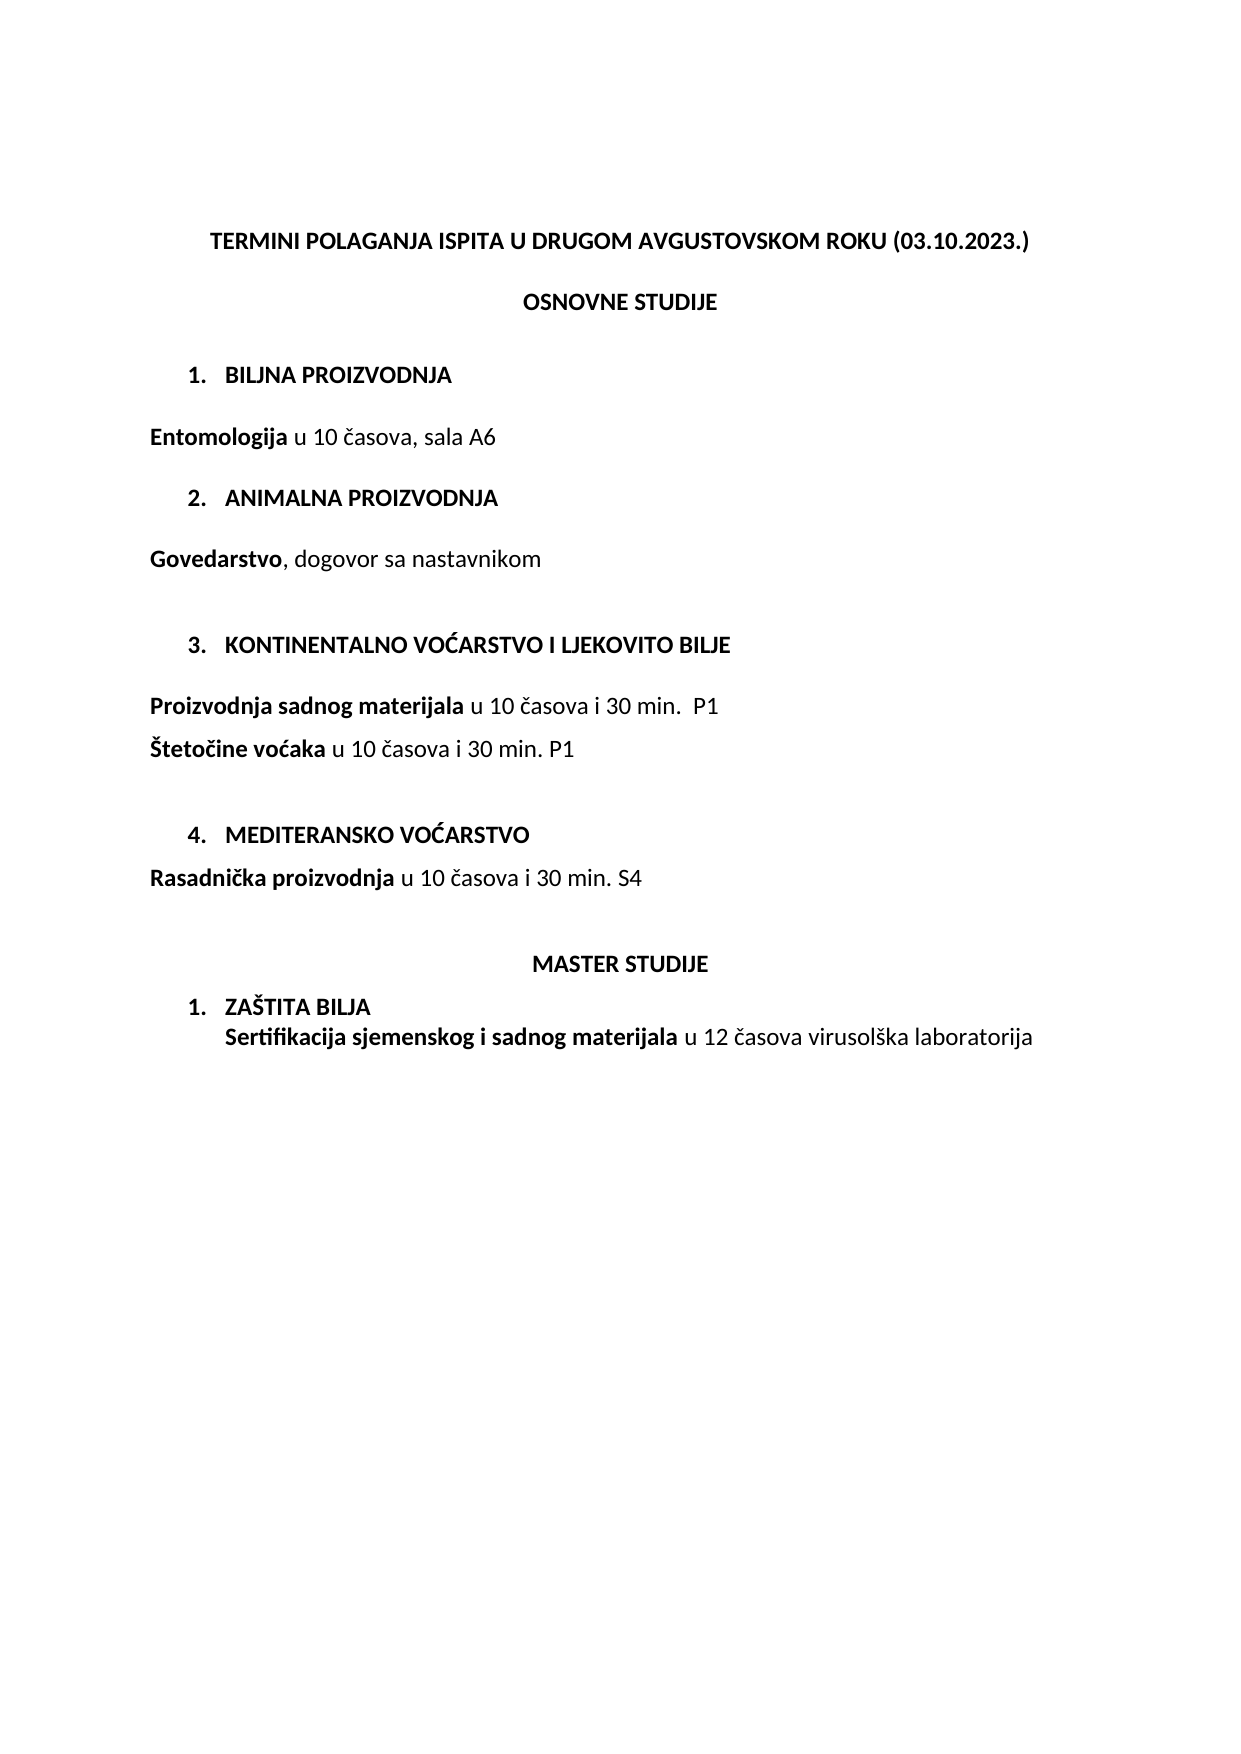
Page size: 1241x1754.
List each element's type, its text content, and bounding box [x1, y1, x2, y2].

text OSNOVNE STUDIJE [150, 286, 1090, 317]
text Govedarstvo, dogovor sa nastavnikom [150, 543, 1090, 573]
text Rasadnička proizvodnja u 10 časova i 30 min. S4 [150, 862, 1090, 892]
text Proizvodnja sadnog materijala u 10 časova i 30 min. P1 [150, 690, 1090, 720]
text TERMINI POLAGANJA ISPITA U DRUGOM AVGUSTOVSKOM ROKU (03.10.2023.) [150, 225, 1090, 256]
text Štetočine voćaka u 10 časova i 30 min. P1 [150, 733, 1090, 763]
list Sertifikacija sjemenskog i sadnog materijala u 12 časova virusolška laboratorija [225, 1021, 1090, 1052]
list KONTINENTALNO VOĆARSTVO I LJEKOVITO BILJE [187, 629, 1090, 659]
list MEDITERANSKO VOĆARSTVO [187, 819, 1090, 849]
list BILJNA PROIZVODNJA [187, 359, 1090, 390]
list ZAŠTITA BILJA [187, 991, 1090, 1021]
text Entomologija u 10 časova, sala A6 [150, 421, 1090, 451]
list ANIMALNA PROIZVODNJA [187, 482, 1090, 512]
text MASTER STUDIJE [150, 948, 1090, 978]
